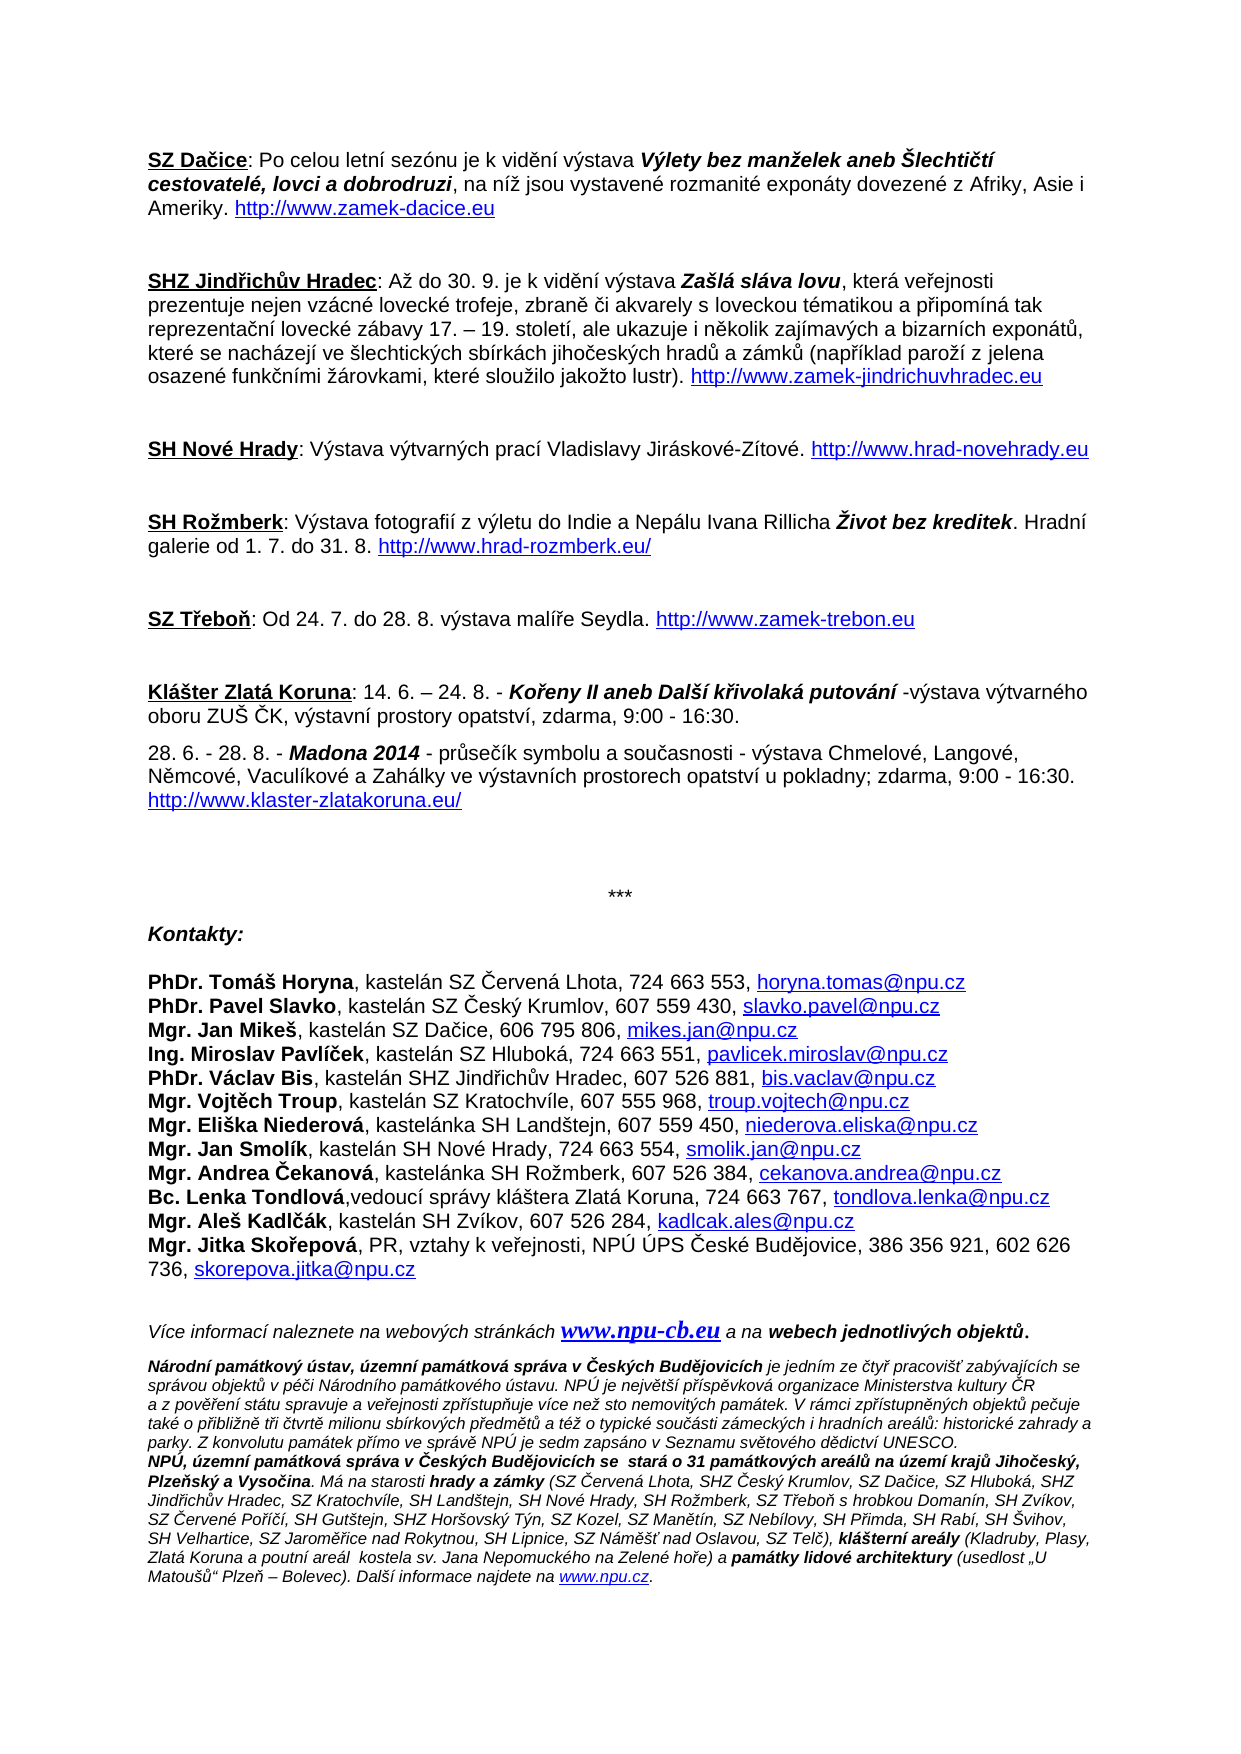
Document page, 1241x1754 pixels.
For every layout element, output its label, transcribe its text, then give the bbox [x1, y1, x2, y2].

text SH Rožmberk: Výstava fotografií z výletu do Indie a Nepálu Ivana Rillicha Život bez kreditek. Hradní galerie od 1. 7. do 31. 8. http://www.hrad-rozmberk.eu/ [148, 510, 1092, 558]
text SZ Dačice: Po celou letní sezónu je k vidění výstava Výlety bez manželek aneb Šlechtičtí cestovatelé, lovci a dobrodruzi, na níž jsou vystavené rozmanité exponáty dovezené z Afriky, Asie i Ameriky. http://www.zamek-dacice.eu [148, 148, 1092, 219]
text Klášter Zlatá Koruna: 14. 6. – 24. 8. - Kořeny II aneb Další křivolaká putování -výstava výtvarného oboru ZUŠ ČK, výstavní prostory opatství, zdarma, 9:00 - 16:30. [148, 680, 1092, 728]
text SZ Třeboň: Od 24. 7. do 28. 8. výstava malíře Seydla. http://www.zamek-trebon.eu [148, 607, 1092, 631]
text PhDr. Pavel Slavko, kastelán SZ Český Krumlov, 607 559 430, slavko.pavel@npu.cz [148, 993, 1092, 1017]
text Mgr. Andrea Čekanová, kastelánka SH Rožmberk, 607 526 384, cekanova.andrea@npu.cz [148, 1161, 1092, 1185]
text SH Nové Hrady: Výstava výtvarných prací Vladislavy Jiráskové-Zítové. http://www.hrad-novehrady.eu [148, 437, 1092, 461]
text Mgr. Jan Mikeš, kastelán SZ Dačice, 606 795 806, mikes.jan@npu.cz [148, 1017, 1092, 1041]
text Kontakty: [148, 922, 1092, 946]
text Mgr. Jitka Skořepová, PR, vztahy k veřejnosti, NPÚ ÚPS České Budějovice, 386 356 921, 602 626 736, skorepova.jitka@npu.cz [148, 1233, 1092, 1281]
text Ing. Miroslav Pavlíček, kastelán SZ Hluboká, 724 663 551, pavlicek.miroslav@npu.cz [148, 1041, 1092, 1065]
text NPÚ, územní památková správa v Českých Budějovicích se stará o 31 památkových areálů na území krajů Jihočeský, Plzeňský a Vysočina. Má na starosti hrady a zámky (SZ Červená Lhota, SHZ Český Krumlov, SZ Dačice, SZ Hluboká, SHZ Jindřichův Hradec, SZ Kratochvíle, SH Landštejn, SH Nové Hrady, SH Rožmberk, SZ Třeboň s hrobkou Domanín, SH Zvíkov, SZ Červené Poříčí, SH Gutštejn, SHZ Horšovský Týn, SZ Kozel, SZ Manětín, SZ Nebílovy, SH Přimda, SH Rabí, SH Švihov, SH Velhartice, SZ Jaroměřice nad Rokytnou, SH Lipnice, SZ Náměšť nad Oslavou, SZ Telč), klášterní areály (Kladruby, Plasy, Zlatá Koruna a poutní areál kostela sv. Jana Nepomuckého na Zelené hoře) a památky lidové architektury (usedlost „U Matoušů“ Plzeň – Bolevec). Další informace najdete na www.npu.cz. [148, 1452, 1092, 1586]
text Mgr. Jan Smolík, kastelán SH Nové Hrady, 724 663 554, smolik.jan@npu.cz [148, 1137, 1092, 1161]
text Národní památkový ústav, územní památková správa v Českých Budějovicích je jedním ze čtyř pracovišť zabývajících se správou objektů v péči Národního památkového ústavu. NPÚ je největší příspěvková organizace Ministerstva kultury ČR a z pověření státu spravuje a veřejnosti zpřístupňuje více než sto nemovitých památek. V rámci zpřístupněných objektů pečuje také o přibližně tři čtvrtě milionu sbírkových předmětů a též o typické součásti zámeckých i hradních areálů: historické zahrady a parky. Z konvolutu památek přímo ve správě NPÚ je sedm zapsáno v Seznamu světového dědictví UNESCO. [148, 1356, 1092, 1452]
text Více informací naleznete na webových stránkách www.npu-cb.eu a na webech jednotlivých objektů. [148, 1315, 1092, 1344]
text Bc. Lenka Tondlová,vedoucí správy kláštera Zlatá Koruna, 724 663 767, tondlova.lenka@npu.cz [148, 1185, 1092, 1209]
text SHZ Jindřichův Hradec: Až do 30. 9. je k vidění výstava Zašlá sláva lovu, která veřejnosti prezentuje nejen vzácné lovecké trofeje, zbraně či akvarely s loveckou tématikou a připomíná tak reprezentační lovecké zábavy 17. – 19. století, ale ukazuje i několik zajímavých a bizarních exponátů, které se nacházejí ve šlechtických sbírkách jihočeských hradů a zámků (například paroží z jelena osazené funkčními žárovkami, které sloužilo jakožto lustr). http://www.zamek-jindrichuvhradec.eu [148, 268, 1092, 388]
text 28. 6. - 28. 8. - Madona 2014 - průsečík symbolu a současnosti - výstava Chmelové, Langové, Němcové, Vaculíkové a Zahálky ve výstavních prostorech opatství u pokladny; zdarma, 9:00 - 16:30. http://www.klaster-zlatakoruna.eu/ [148, 740, 1092, 812]
text *** [148, 885, 1092, 909]
text Mgr. Eliška Niederová, kastelánka SH Landštejn, 607 559 450, niederova.eliska@npu.cz [148, 1113, 1092, 1137]
text PhDr. Tomáš Horyna, kastelán SZ Červená Lhota, 724 663 553, horyna.tomas@npu.cz [148, 969, 1092, 993]
text PhDr. Václav Bis, kastelán SHZ Jindřichův Hradec, 607 526 881, bis.vaclav@npu.cz [148, 1065, 1092, 1089]
text Mgr. Aleš Kadlčák, kastelán SH Zvíkov, 607 526 284, kadlcak.ales@npu.cz [148, 1209, 1092, 1233]
text Mgr. Vojtěch Troup, kastelán SZ Kratochvíle, 607 555 968, troup.vojtech@npu.cz [148, 1089, 1092, 1113]
